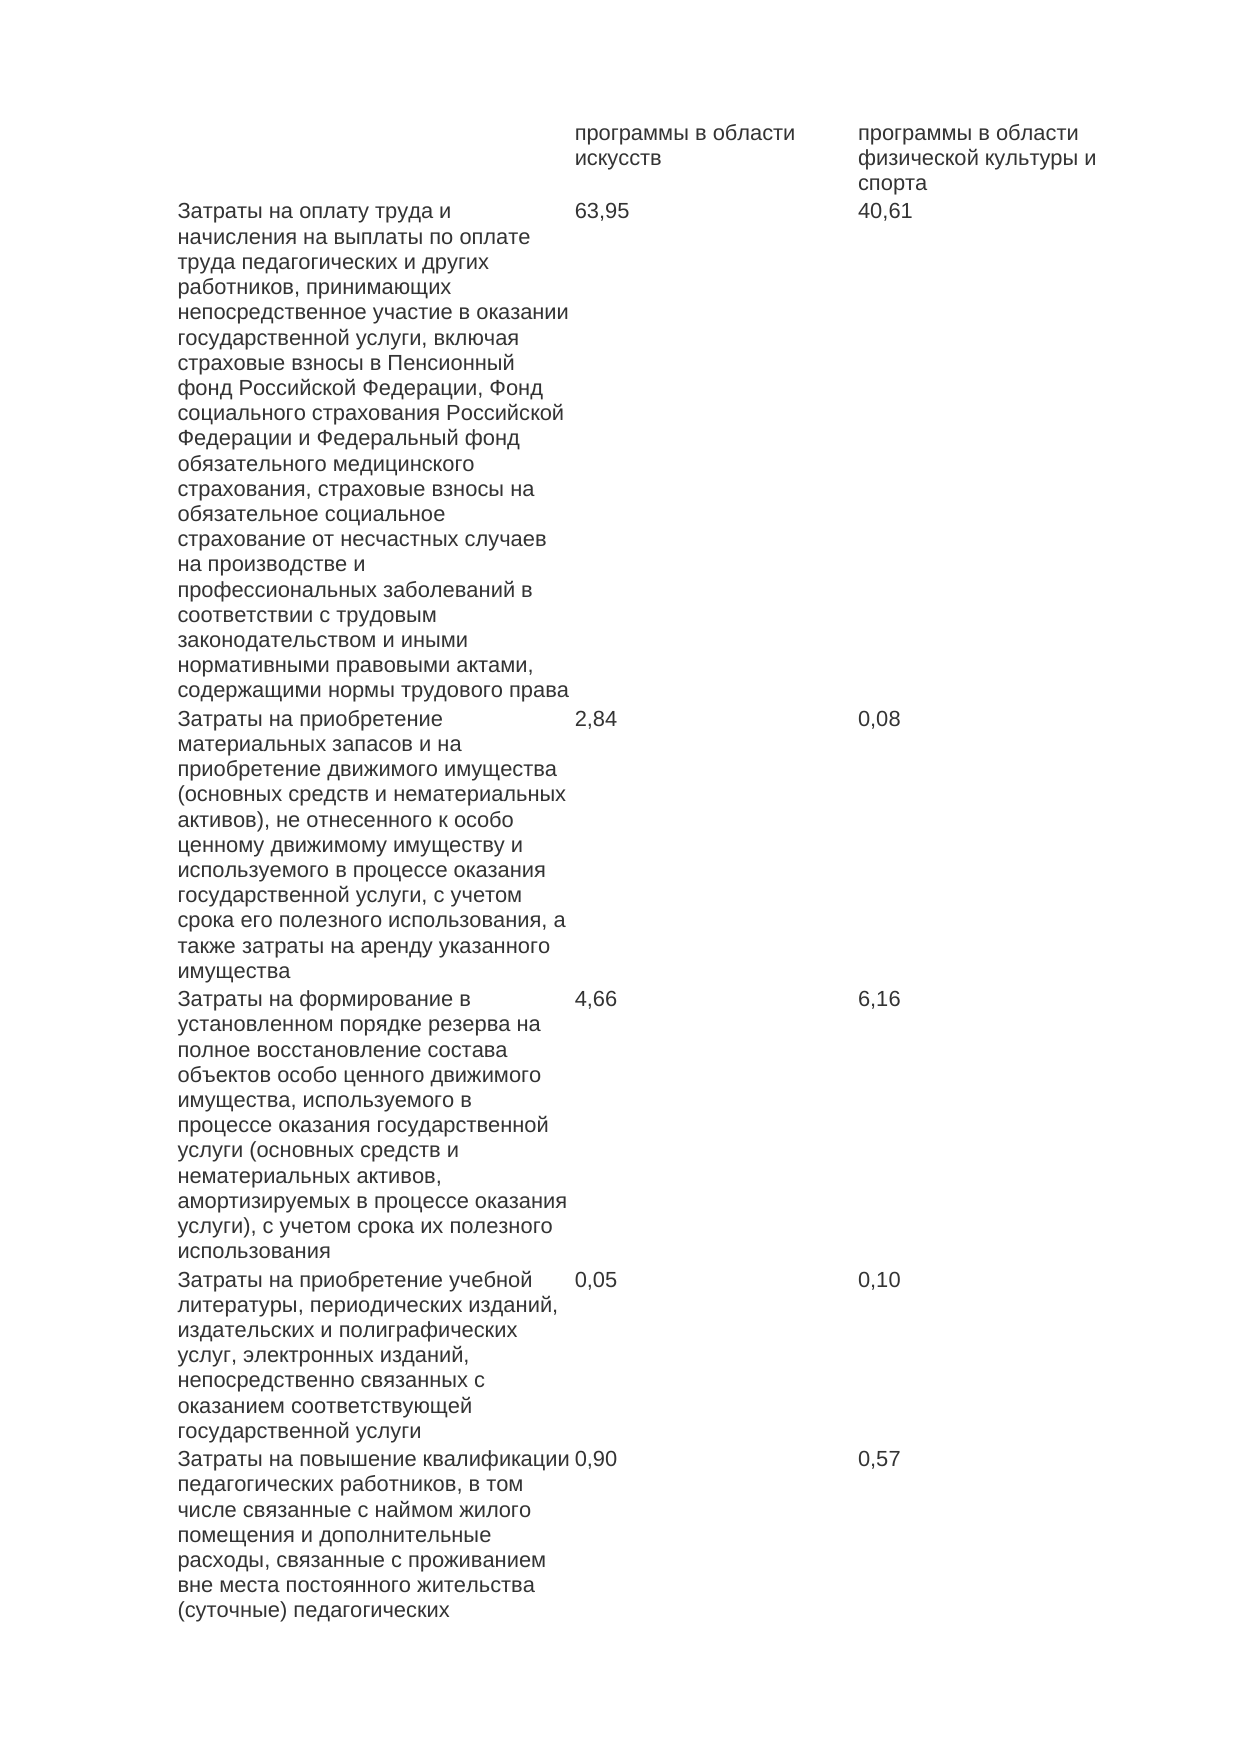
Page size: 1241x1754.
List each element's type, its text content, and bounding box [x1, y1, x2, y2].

table_cell 40,61 [856, 197, 1153, 704]
table_cell Затраты на оплату труда и начисления на выплаты по оплате труда педагогических и других работников, принимающих непосредственное участие в оказании государственной услуги, включая страховые взносы в Пенсионный фонд Российской Федерации, Фонд социального страхования Российской Федерации и Федеральный фонд обязательного медицинского страхования, страховые взносы на обязательное социальное страхование от несчастных случаев на производстве и профессиональных заболеваний в соответствии с трудовым законодательством и иными нормативными правовыми актами, содержащими нормы трудового права [176, 197, 573, 704]
table_cell 6,16 [856, 985, 1153, 1265]
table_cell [176, 1445, 573, 1624]
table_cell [856, 118, 1153, 197]
table_cell 4,66 [573, 985, 856, 1265]
table_cell Затраты на приобретение материальных запасов и на приобретение движимого имущества (основных средств и нематериальных активов), не отнесенного к особо ценному движимому имуществу и используемого в процессе оказания государственной услуги, с учетом срока его полезного использования, а также затраты на аренду указанного имущества [176, 704, 573, 984]
table_cell 0,57 [856, 1445, 1153, 1624]
table_cell 0,90 [573, 1445, 856, 1624]
table_cell 2,84 [573, 704, 856, 984]
table_cell 0,10 [856, 1265, 1153, 1444]
table_cell 0,08 [856, 704, 1153, 984]
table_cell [573, 118, 856, 197]
table_cell Затраты на формирование в установленном порядке резерва на полное восстановление состава объектов особо ценного движимого имущества, используемого в процессе оказания государственной услуги (основных средств и нематериальных активов, амортизируемых в процессе оказания услуги), с учетом срока их полезного использования [176, 985, 573, 1265]
table_cell Затраты на приобретение учебной литературы, периодических изданий, издательских и полиграфических услуг, электронных изданий, непосредственно связанных с оказанием соответствующей государственной услуги [176, 1265, 573, 1444]
table_cell 63,95 [573, 197, 856, 704]
table_cell 0,05 [573, 1265, 856, 1444]
